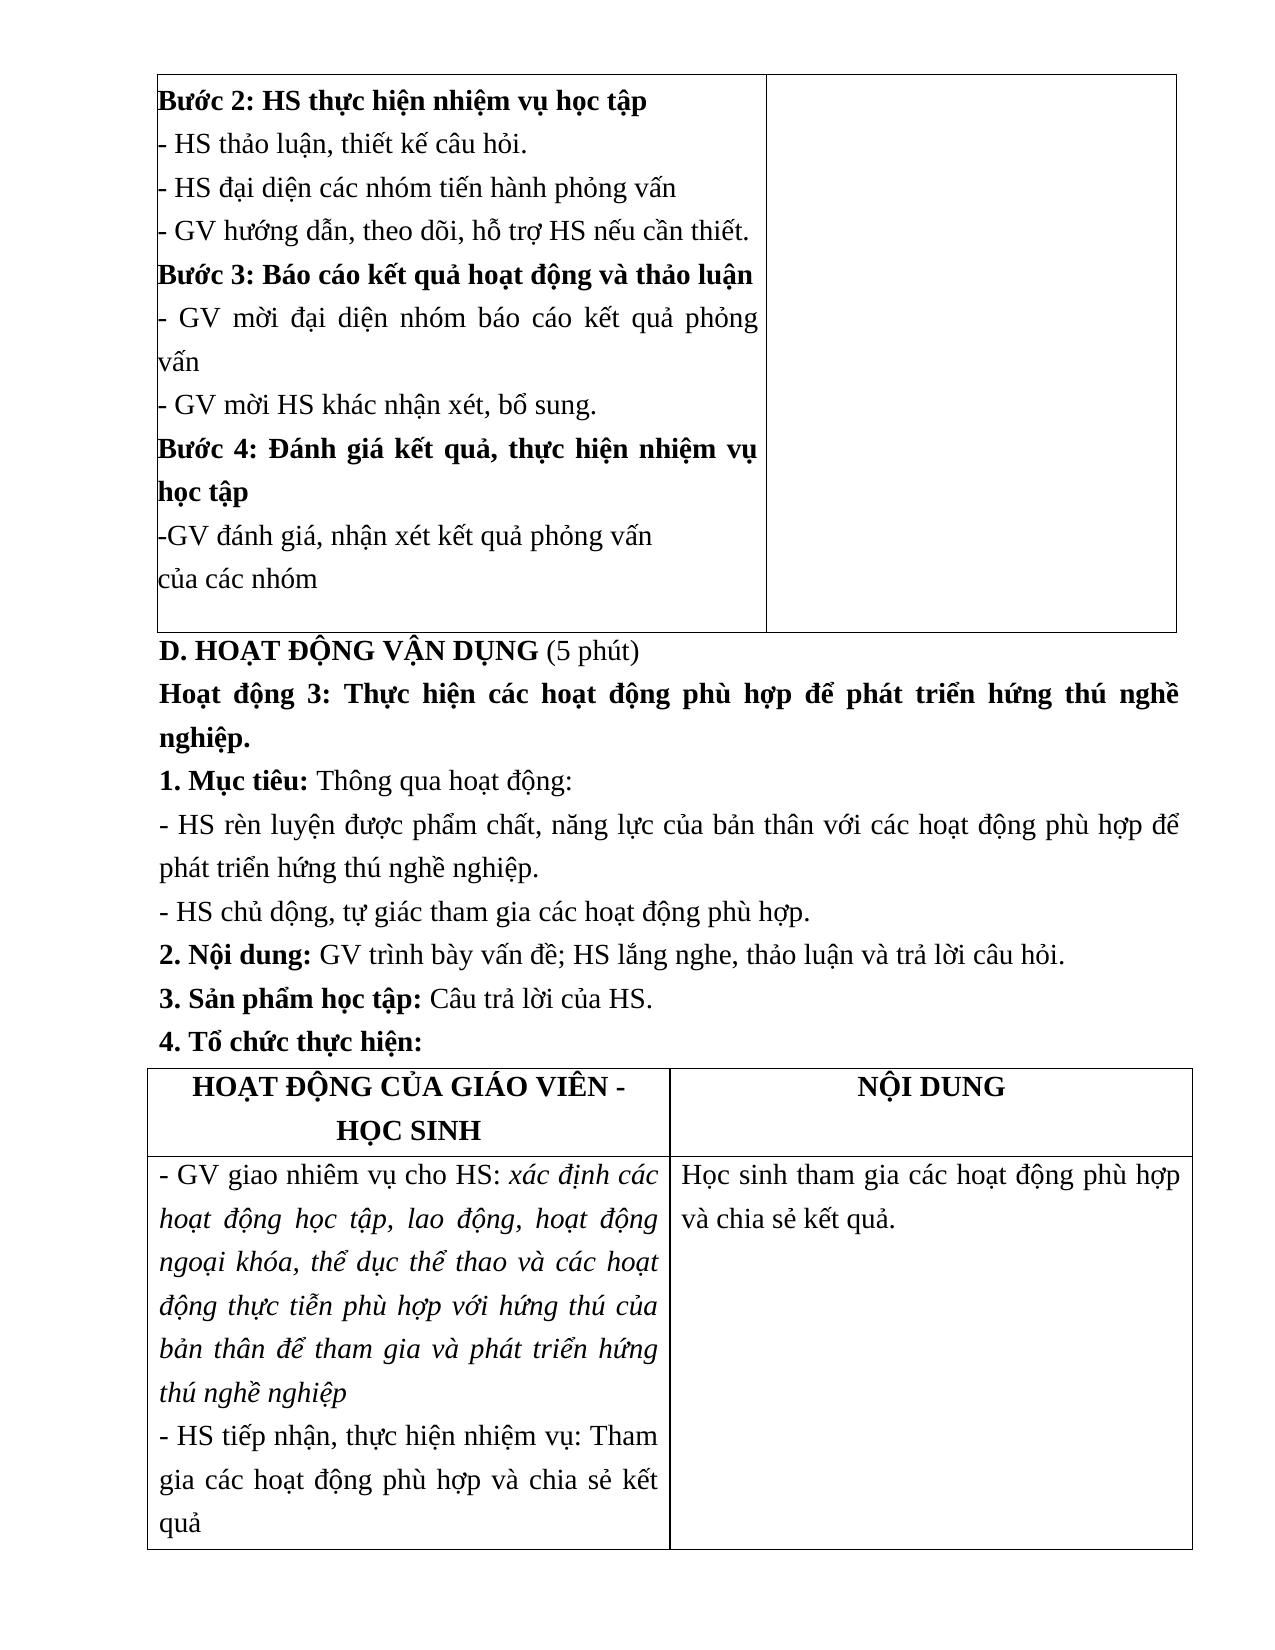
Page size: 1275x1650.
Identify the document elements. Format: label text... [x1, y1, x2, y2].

text - HS rèn luyện được phẩm chất, năng lực của bản thân với các hoạt động phù hợp để phát triển hứng thú nghề nghiệp. [159, 807, 1181, 884]
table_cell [148, 1157, 669, 1549]
text 1. Mục tiêu: Thông qua hoạt động: [159, 763, 1181, 797]
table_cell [158, 75, 766, 632]
text 3. Sản phẩm học tập: Câu trả lời của HS. [159, 981, 1181, 1014]
table_header NỘI DUNG [671, 1069, 1192, 1156]
text 4. Tổ chức thực hiện: [159, 1024, 1181, 1058]
table_header HOẠT ĐỘNG CỦA GIÁO VIÊN - HỌC SINH [148, 1069, 669, 1156]
text - HS chủ dộng, tự giác tham gia các hoạt động phù hợp. [159, 894, 1181, 927]
text Hoạt động 3: Thực hiện các hoạt động phù hợp để phát triển hứng thú nghề nghiệp. [159, 676, 1181, 753]
text D. HOẠT ĐỘNG VẬN DỤNG (5 phút) [159, 633, 1181, 666]
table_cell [671, 1157, 1192, 1549]
text 2. Nội dung: GV trình bày vấn đề; HS lắng nghe, thảo luận và trả lời câu hỏi. [159, 937, 1181, 971]
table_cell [767, 75, 1176, 632]
